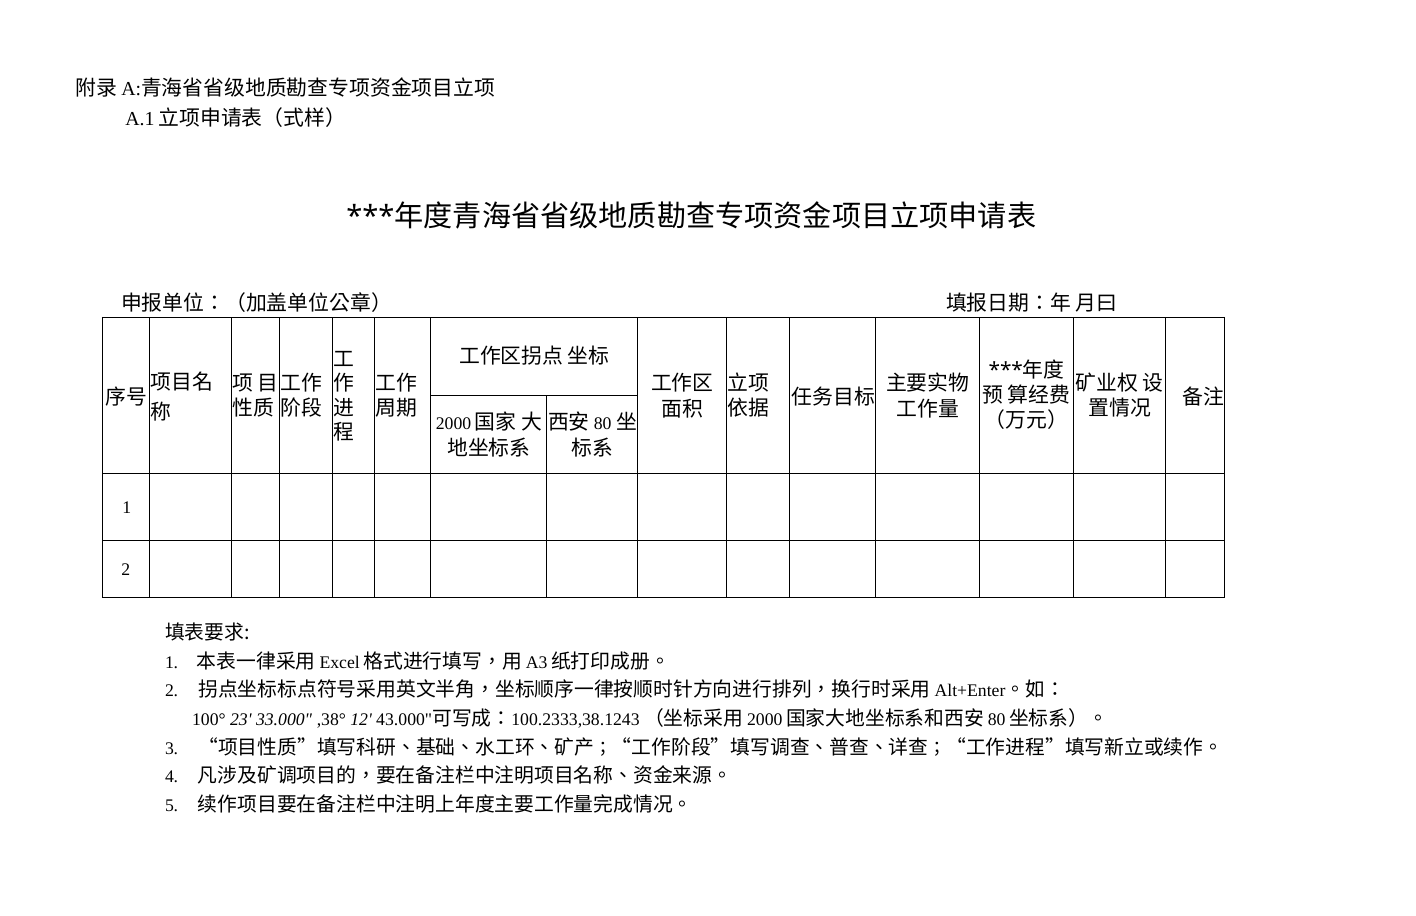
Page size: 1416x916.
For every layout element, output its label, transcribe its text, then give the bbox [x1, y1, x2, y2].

table_cell [790, 474, 875, 540]
table_header 备注 [1166, 318, 1224, 473]
table_cell 2000国家 大地坐标系 [431, 396, 546, 473]
table_header 项目 性质 [232, 318, 279, 473]
table_cell [1074, 541, 1165, 597]
table_cell [1166, 541, 1224, 597]
table_header 工作 进程 [333, 318, 374, 473]
table_cell [638, 541, 726, 597]
table_cell [232, 541, 279, 597]
table_cell 西安80 坐标系 [547, 396, 637, 473]
table_cell [980, 474, 1073, 540]
table_cell [150, 541, 231, 597]
table_cell [333, 541, 374, 597]
list 拐点坐标标点符号采用英文半角，坐标顺序一律按顺时针方向进行排列，换行时采用Alt+Enter。如： [75, 674, 1252, 703]
table_cell [980, 541, 1073, 597]
text ***年度青海省省级地质勘查专项资金项目立项申请表 [346, 192, 1252, 234]
table_header 序号 [103, 318, 149, 473]
table_header 任务目标 [790, 318, 875, 473]
table_cell 1 [103, 474, 149, 540]
table_cell [431, 474, 546, 540]
list 凡涉及矿调项目的，要在备注栏中注明项目名称、资金来源。 [75, 760, 1252, 789]
table_cell [431, 541, 546, 597]
text 100° 23' 33.000" ,38° 12' 43.000"可写成：100.2333,38.1243 （坐标采用2000国家大地坐标系和西安80坐标系）。 [192, 703, 1252, 731]
table_cell [727, 541, 789, 597]
text 附录A:青海省省级地质勘查专项资金项目立项 [75, 71, 1252, 102]
text 申报单位：（加盖单位公章） 填报日期：年 月曰 [121, 287, 1252, 317]
table_cell [638, 474, 726, 540]
table_cell [547, 474, 637, 540]
table_cell [280, 474, 332, 540]
table_cell 2 [103, 541, 149, 597]
table_header 工作 阶段 [280, 318, 332, 473]
table_header 工作 周期 [375, 318, 430, 473]
list “项目性质”填写科研、基础、水工环、矿产；“工作阶段”填写调查、普查、详查；“工作进程”填写新立或续作。 [75, 731, 1252, 760]
table_cell [280, 541, 332, 597]
table_cell [547, 541, 637, 597]
table_header 矿业权 设置情况 [1074, 318, 1165, 473]
table_cell [375, 474, 430, 540]
table_header 立项 依据 [727, 318, 789, 473]
table_cell [375, 541, 430, 597]
table_cell [727, 474, 789, 540]
table_cell [790, 541, 875, 597]
table_cell [333, 474, 374, 540]
table_cell [876, 474, 979, 540]
table_cell [150, 474, 231, 540]
table_header ***年度预 算经费 （万元） [980, 318, 1073, 473]
table_header 主要实物 工作量 [876, 318, 979, 473]
table_cell [1074, 474, 1165, 540]
table_header 项目名称 [150, 318, 231, 473]
list 续作项目要在备注栏中注明上年度主要工作量完成情况。 [75, 789, 1252, 817]
list 本表一律采用Excel格式进行填写，用A3纸打印成册。 [75, 645, 1252, 674]
table_cell [876, 541, 979, 597]
table_cell [1166, 474, 1224, 540]
text A.1立项申请表（式样） [75, 102, 1252, 132]
text 填表要求: [75, 617, 1252, 645]
table_cell [232, 474, 279, 540]
table_header 工作区拐点 坐标 [431, 318, 637, 395]
table_header 工作区 面积 [638, 318, 726, 473]
